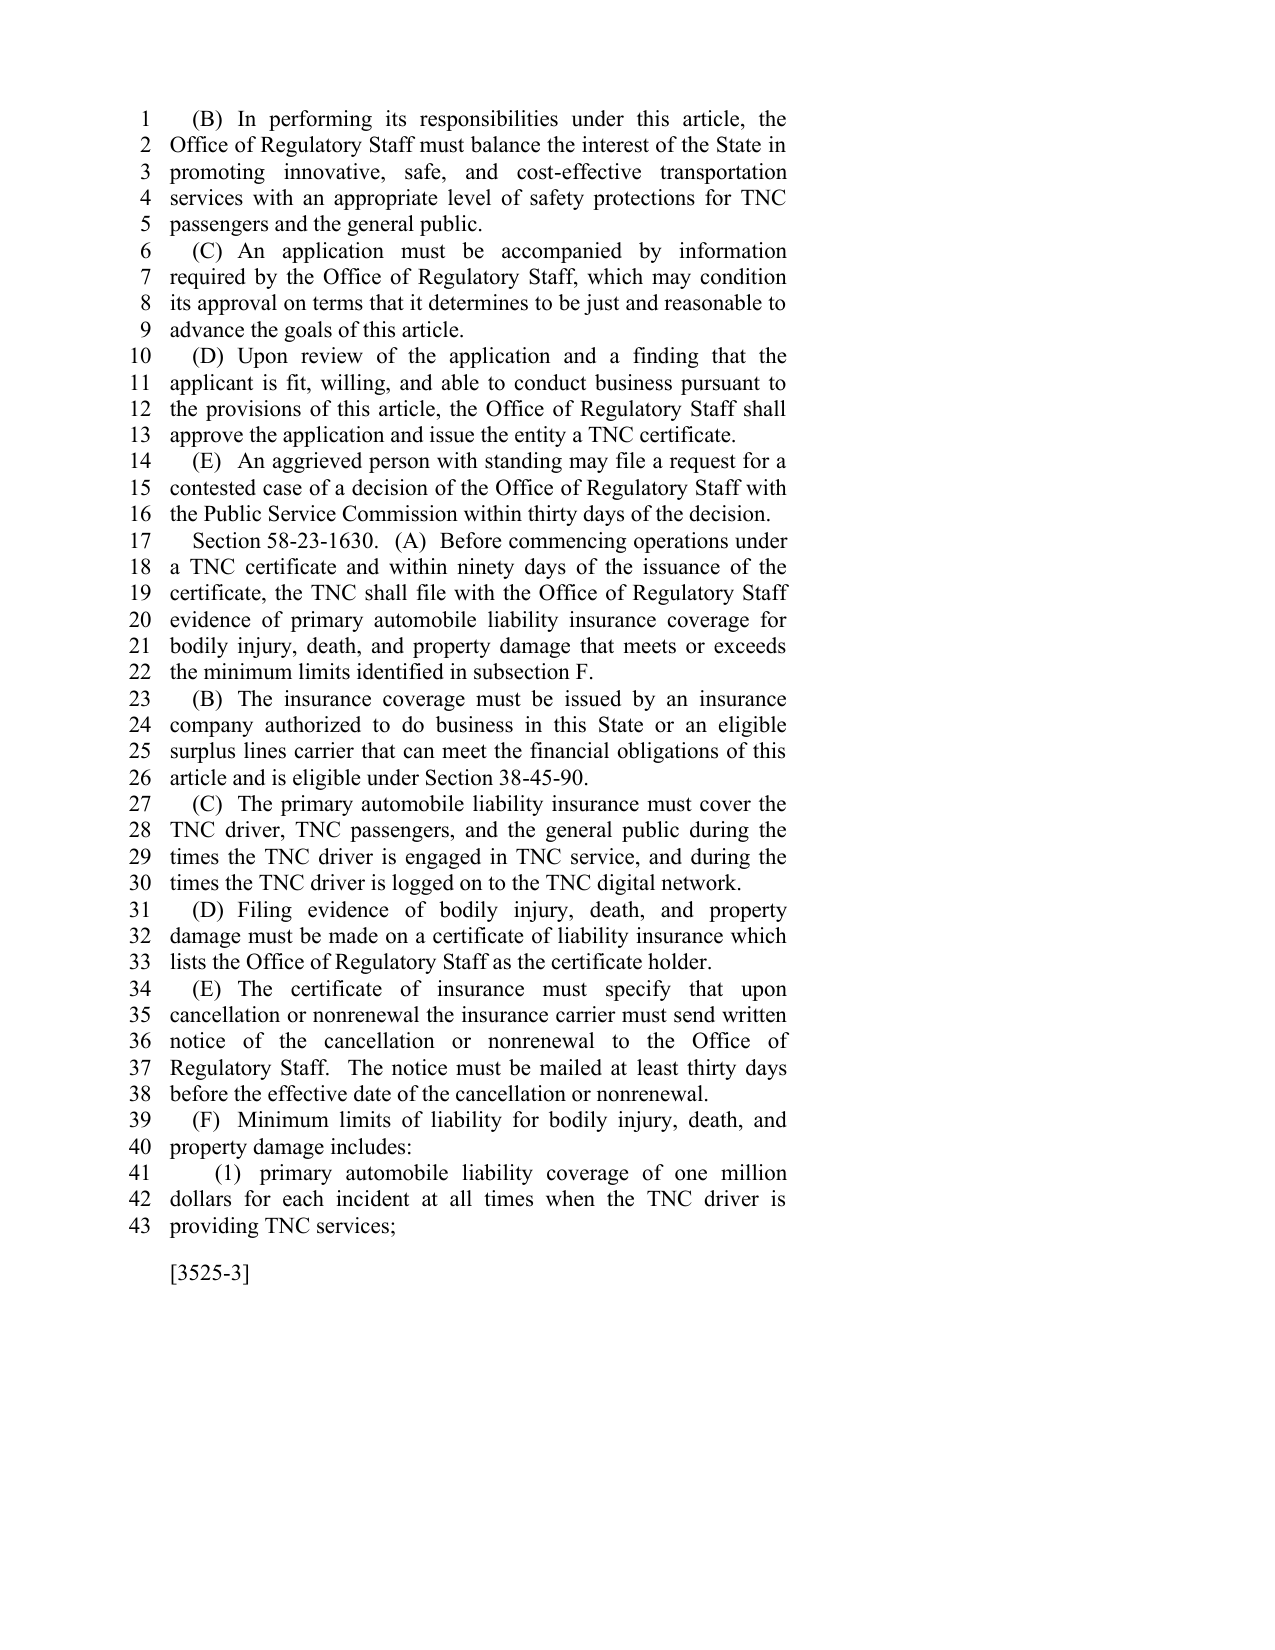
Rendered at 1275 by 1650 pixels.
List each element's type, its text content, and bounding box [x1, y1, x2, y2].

text (E) The certificate of insurance must specify that upon cancellation or nonrenewal the insurance carrier must send written notice of the cancellation or nonrenewal to the Office of Regulatory Staff. The notice must be mailed at least thirty days before the effective date of the cancellation or nonrenewal. [169, 975, 787, 1106]
text (1) primary automobile liability coverage of one million dollars for each incident at all times when the TNC driver is providing TNC services; [169, 1159, 787, 1238]
text (F) Minimum limits of liability for bodily injury, death, and property damage includes: [169, 1106, 787, 1159]
text (E) An aggrieved person with standing may file a request for a contested case of a decision of the Office of Regulatory Staff with the Public Service Commission within thirty days of the decision. [169, 448, 787, 527]
text (C) An application must be accompanied by information required by the Office of Regulatory Staff, which may condition its approval on terms that it determines to be just and reasonable to advance the goals of this article. [169, 237, 787, 342]
text (C) The primary automobile liability insurance must cover the TNC driver, TNC passengers, and the general public during the times the TNC driver is engaged in TNC service, and during the times the TNC driver is logged on to the TNC digital network. [169, 790, 787, 896]
text (D) Upon review of the application and a finding that the applicant is fit, willing, and able to conduct business pursuant to the provisions of this article, the Office of Regulatory Staff shall approve the application and issue the entity a TNC certificate. [169, 342, 787, 448]
text (D) Filing evidence of bodily injury, death, and property damage must be made on a certificate of liability insurance which lists the Office of Regulatory Staff as the certificate holder. [169, 896, 787, 975]
text Section 58-23-1630. (A) Before commencing operations under a TNC certificate and within ninety days of the issuance of the certificate, the TNC shall file with the Office of Regulatory Staff evidence of primary automobile liability insurance coverage for bodily injury, death, and property damage that meets or exceeds the minimum limits identified in subsection F. [169, 527, 787, 685]
text (B) The insurance coverage must be issued by an insurance company authorized to do business in this State or an eligible surplus lines carrier that can meet the financial obligations of this article and is eligible under Section 38-45-90. [169, 685, 787, 790]
text (B) In performing its responsibilities under this article, the Office of Regulatory Staff must balance the interest of the State in promoting innovative, safe, and cost-effective transportation services with an appropriate level of safety protections for TNC passengers and the general public. [169, 105, 787, 237]
